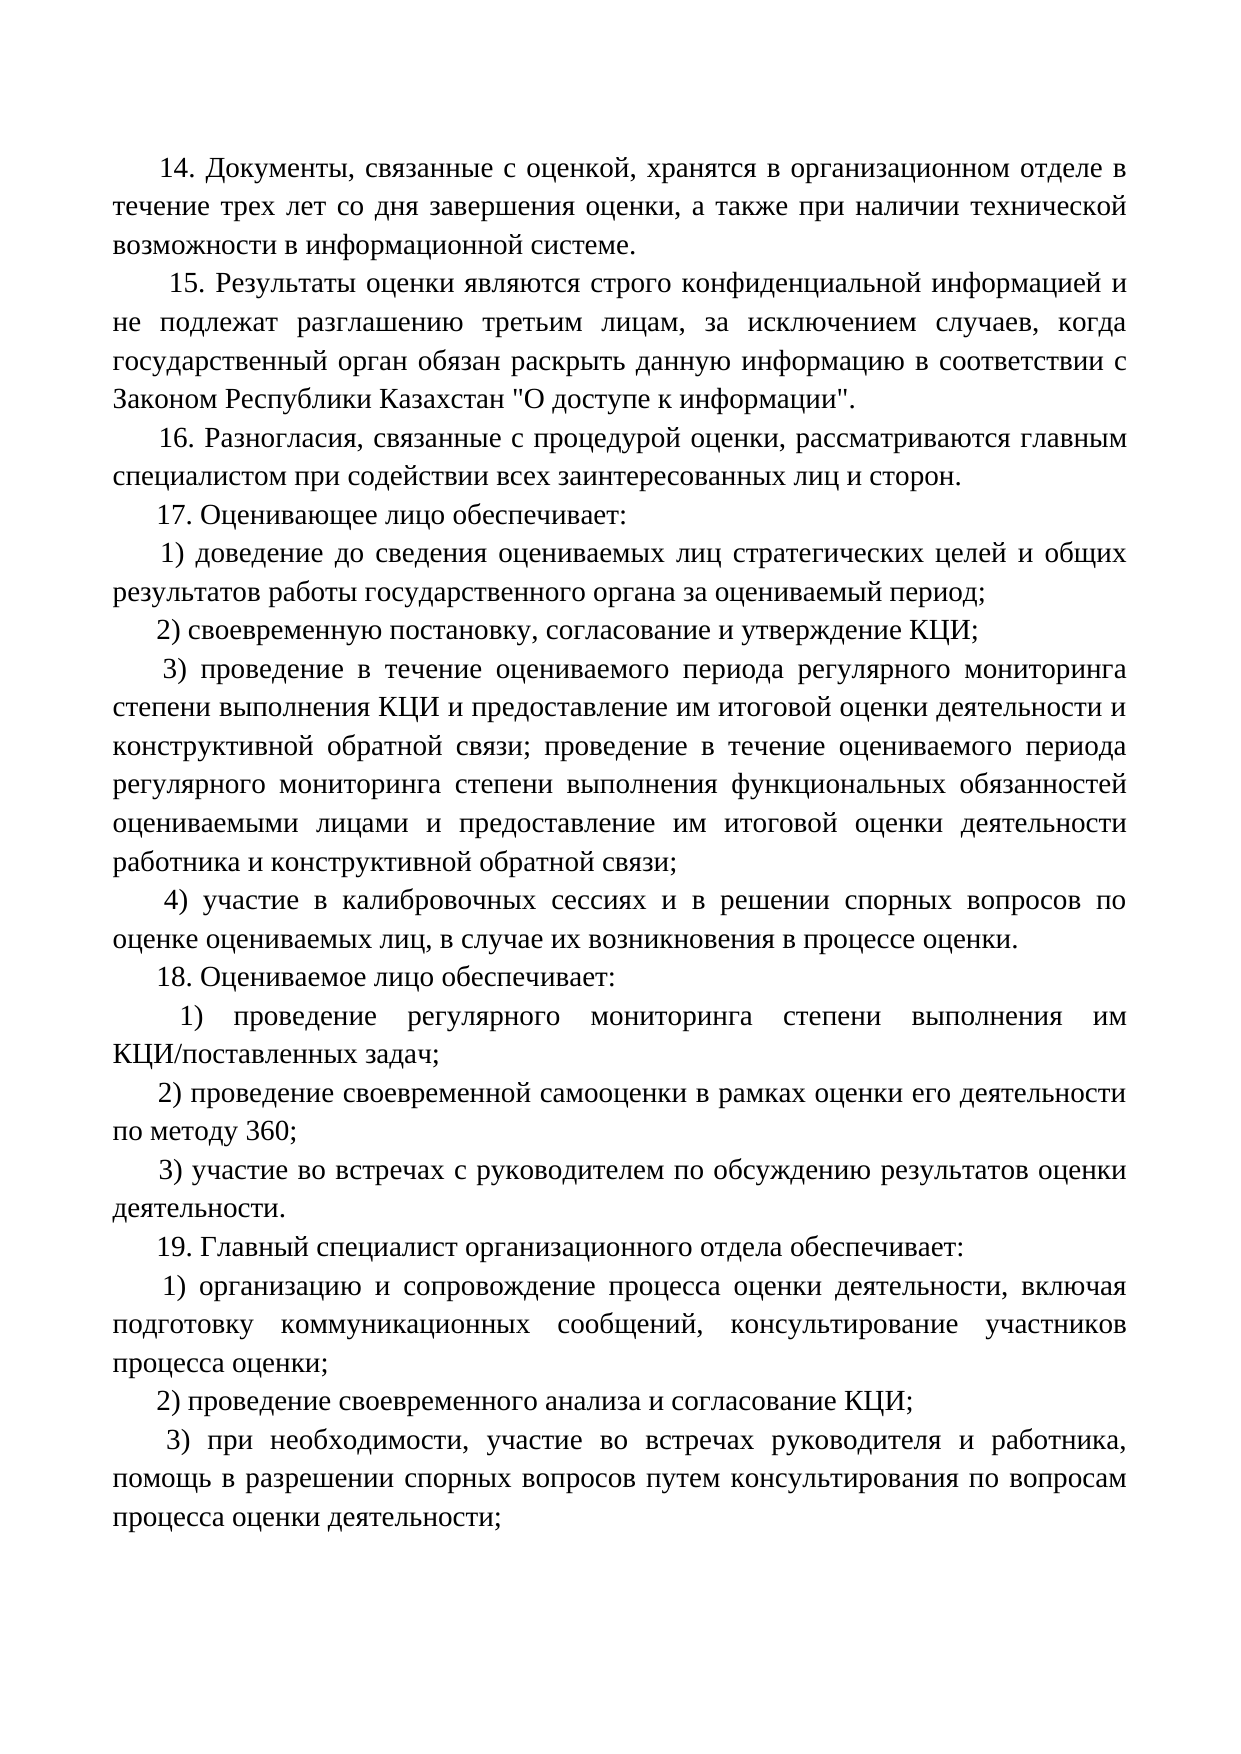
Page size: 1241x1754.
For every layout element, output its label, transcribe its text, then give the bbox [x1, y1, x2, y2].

text 3) при необходимости, участие во встречах руководителя и работника, помощь в разрешении спорных вопросов путем консультирования по вопросам процесса оценки деятельности; [112, 1422, 1128, 1532]
text 14. Документы, связанные с оценкой, хранятся в организационном отделе в течение трех лет со дня завершения оценки, а также при наличии технической возможности в информационной системе. [112, 150, 1128, 261]
text 1) проведение регулярного мониторинга степени выполнения им КЦИ/поставленных задач; [112, 998, 1128, 1070]
text 1) организацию и сопровождение процесса оценки деятельности, включая подготовку коммуникационных сообщений, консультирование участников процесса оценки; [112, 1268, 1128, 1378]
text 4) участие в калибровочных сессиях и в решении спорных вопросов по оценке оцениваемых лиц, в случае их возникновения в процессе оценки. [112, 882, 1128, 954]
text 15. Результаты оценки являются строго конфиденциальной информацией и не подлежат разглашению третьим лицам, за исключением случаев, когда государственный орган обязан раскрыть данную информацию в соответствии с Законом Республики Казахстан "О доступе к информации". [112, 266, 1128, 415]
text 16. Разногласия, связанные с процедурой оценки, рассматриваются главным специалистом при содействии всех заинтересованных лиц и сторон. [112, 420, 1128, 492]
text 2) проведение своевременного анализа и согласование КЦИ; [112, 1383, 1128, 1417]
text 3) проведение в течение оцениваемого периода регулярного мониторинга степени выполнения КЦИ и предоставление им итоговой оценки деятельности и конструктивной обратной связи; проведение в течение оцениваемого периода регулярного мониторинга степени выполнения функциональных обязанностей оцениваемыми лицами и предоставление им итоговой оценки деятельности работника и конструктивной обратной связи; [112, 651, 1128, 877]
text 2) своевременную постановку, согласование и утверждение КЦИ; [112, 612, 1128, 646]
text 2) проведение своевременной самооценки в рамках оценки его деятельности по методу 360; [112, 1075, 1128, 1147]
text 1) доведение до сведения оцениваемых лиц стратегических целей и общих результатов работы государственного органа за оцениваемый период; [112, 535, 1128, 607]
text 17. Оценивающее лицо обеспечивает: [112, 497, 1128, 530]
text 19. Главный специалист организационного отдела обеспечивает: [112, 1229, 1128, 1263]
text 18. Оцениваемое лицо обеспечивает: [112, 959, 1128, 993]
text 3) участие во встречах с руководителем по обсуждению результатов оценки деятельности. [112, 1152, 1128, 1224]
